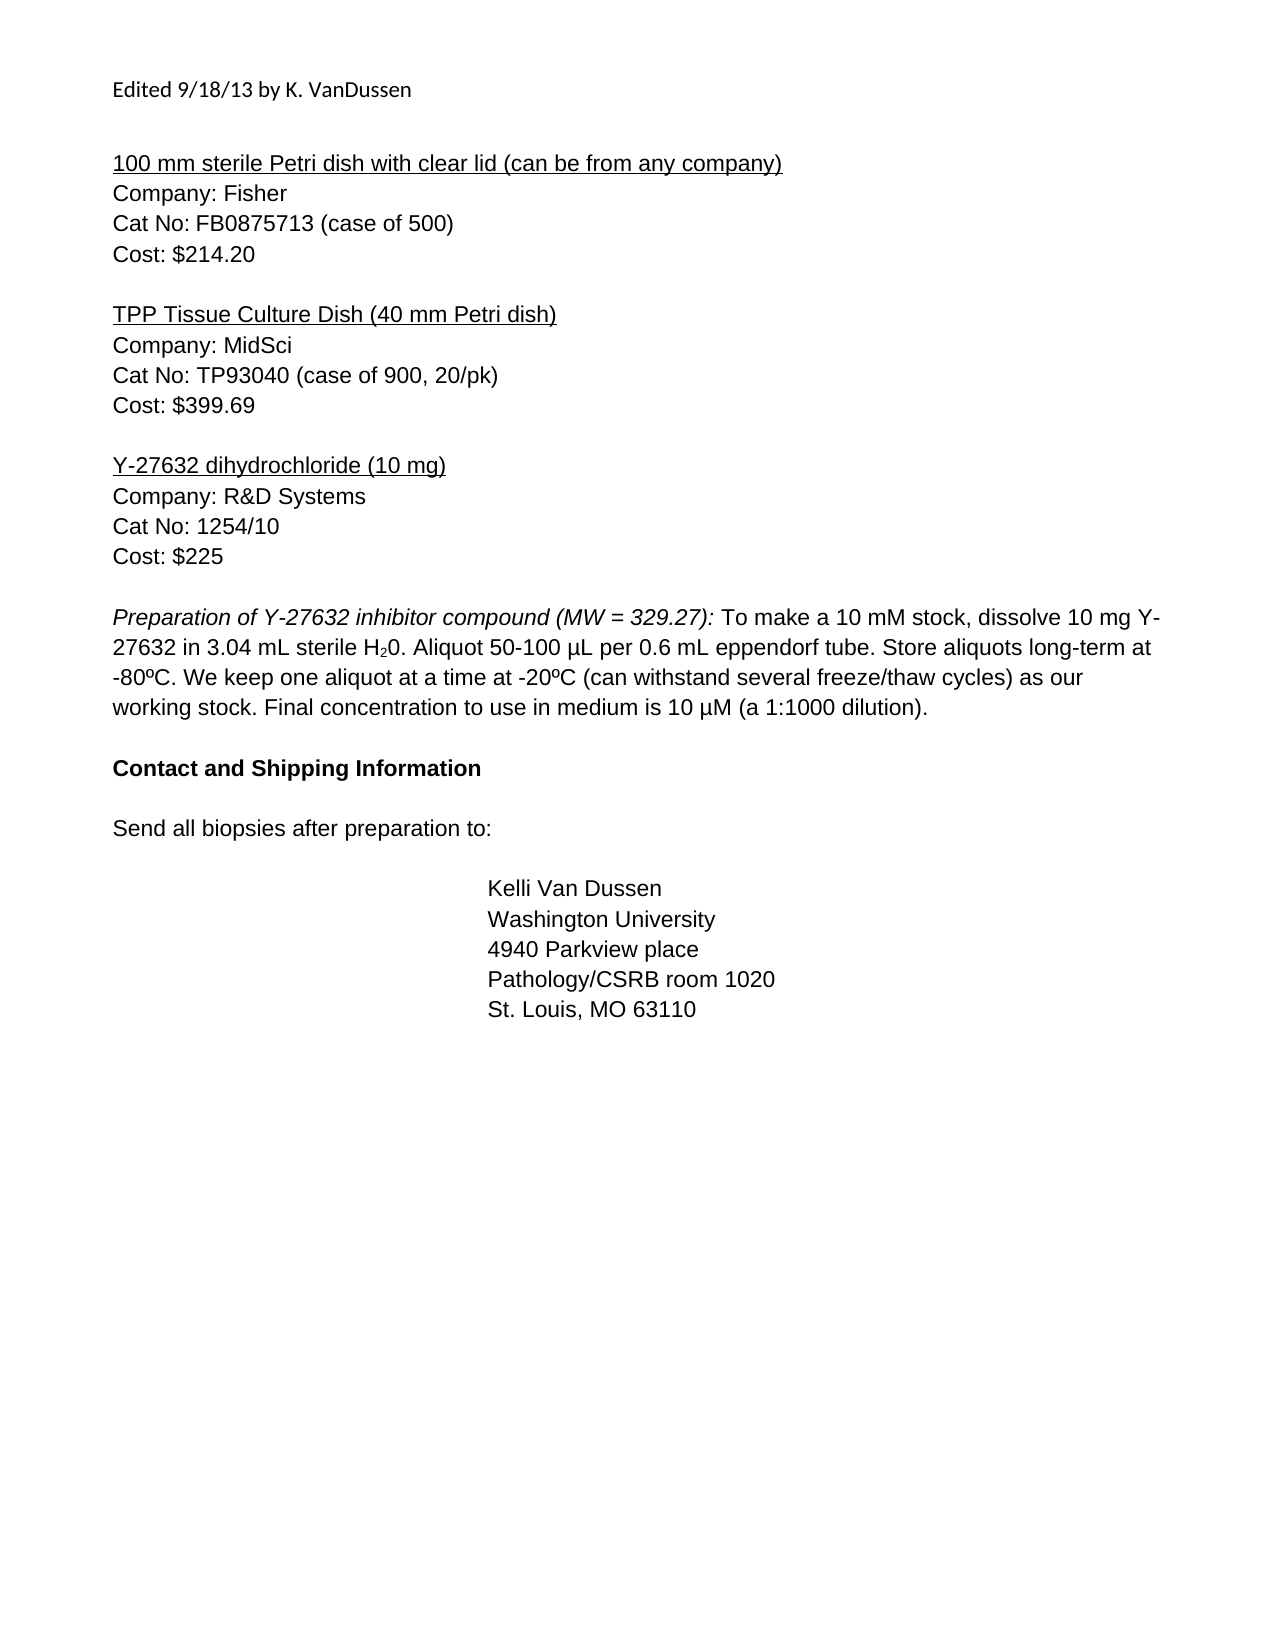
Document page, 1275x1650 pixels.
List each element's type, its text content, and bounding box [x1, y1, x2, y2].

text Send all biopsies after preparation to: [112, 815, 1162, 841]
text Company: Fisher [112, 180, 1162, 207]
text Cat No: TP93040 (case of 900, 20/pk) [112, 362, 1162, 388]
text Preparation of Y-27632 inhibitor compound (MW = 329.27): To make a 10 mM stock, dissolve 10 mg Y-27632 in 3.04 mL sterile H20. Aliquot 50-100 µL per 0.6 mL eppendorf tube. Store aliquots long-term at -80ºC. We keep one aliquot at a time at -20ºC (can withstand several freeze/thaw cycles) as our working stock. Final concentration to use in medium is 10 µM (a 1:1000 dilution). [112, 603, 1162, 720]
text Contact and Shipping Information [112, 754, 1162, 781]
text Cost: $225 [112, 543, 1162, 569]
text Y-27632 dihydrochloride (10 mg) [112, 452, 1162, 479]
text Cost: $399.69 [112, 392, 1162, 418]
text 100 mm sterile Petri dish with clear lid (can be from any company) [112, 150, 1162, 176]
text Company: R&D Systems [112, 483, 1162, 509]
text Kelli Van Dussen [487, 875, 1162, 902]
text Cat No: FB0875713 (case of 500) [112, 210, 1162, 237]
text 4940 Parkview place [487, 936, 1162, 962]
text Pathology/CSRB room 1020 [487, 966, 1162, 992]
text St. Louis, MO 63110 [487, 996, 1162, 1022]
text Cost: $214.20 [112, 241, 1162, 267]
text Cat No: 1254/10 [112, 513, 1162, 539]
text Company: MidSci [112, 332, 1162, 358]
text Washington University [487, 906, 1162, 932]
text TPP Tissue Culture Dish (40 mm Petri dish) [112, 301, 1162, 328]
